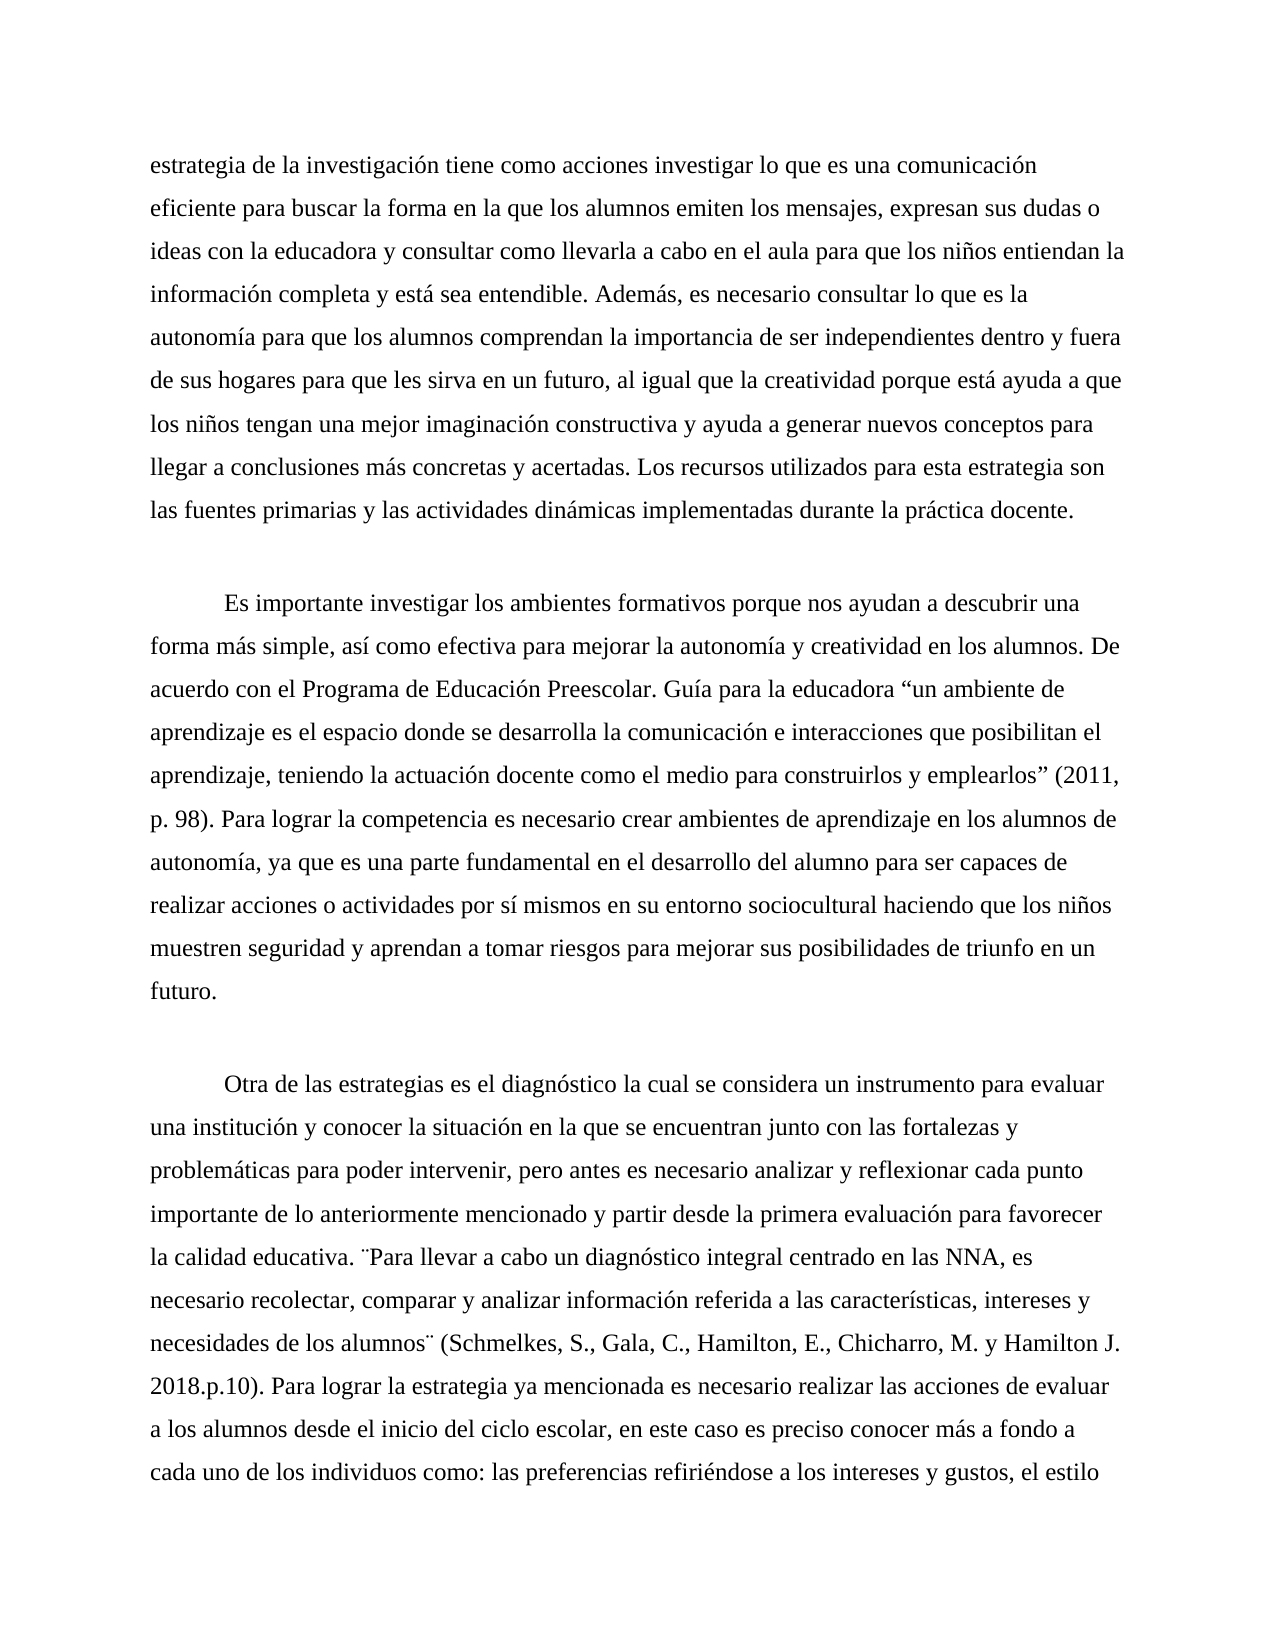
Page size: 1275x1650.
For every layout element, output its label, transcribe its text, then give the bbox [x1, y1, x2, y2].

text Es importante investigar los ambientes formativos porque nos ayudan a descubrir una forma más simple, así como efectiva para mejorar la autonomía y creatividad en los alumnos. De acuerdo con el Programa de Educación Preescolar. Guía para la educadora “un ambiente de aprendizaje es el espacio donde se desarrolla la comunicación e interacciones que posibilitan el aprendizaje, teniendo la actuación docente como el medio para construirlos y emplearlos” (2011, p. 98). Para lograr la competencia es necesario crear ambientes de aprendizaje en los alumnos de autonomía, ya que es una parte fundamental en el desarrollo del alumno para ser capaces de realizar acciones o actividades por sí mismos en su entorno sociocultural haciendo que los niños muestren seguridad y aprendan a tomar riesgos para mejorar sus posibilidades de triunfo en un futuro. [150, 588, 1125, 1005]
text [150, 150, 1125, 524]
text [150, 1069, 1125, 1486]
